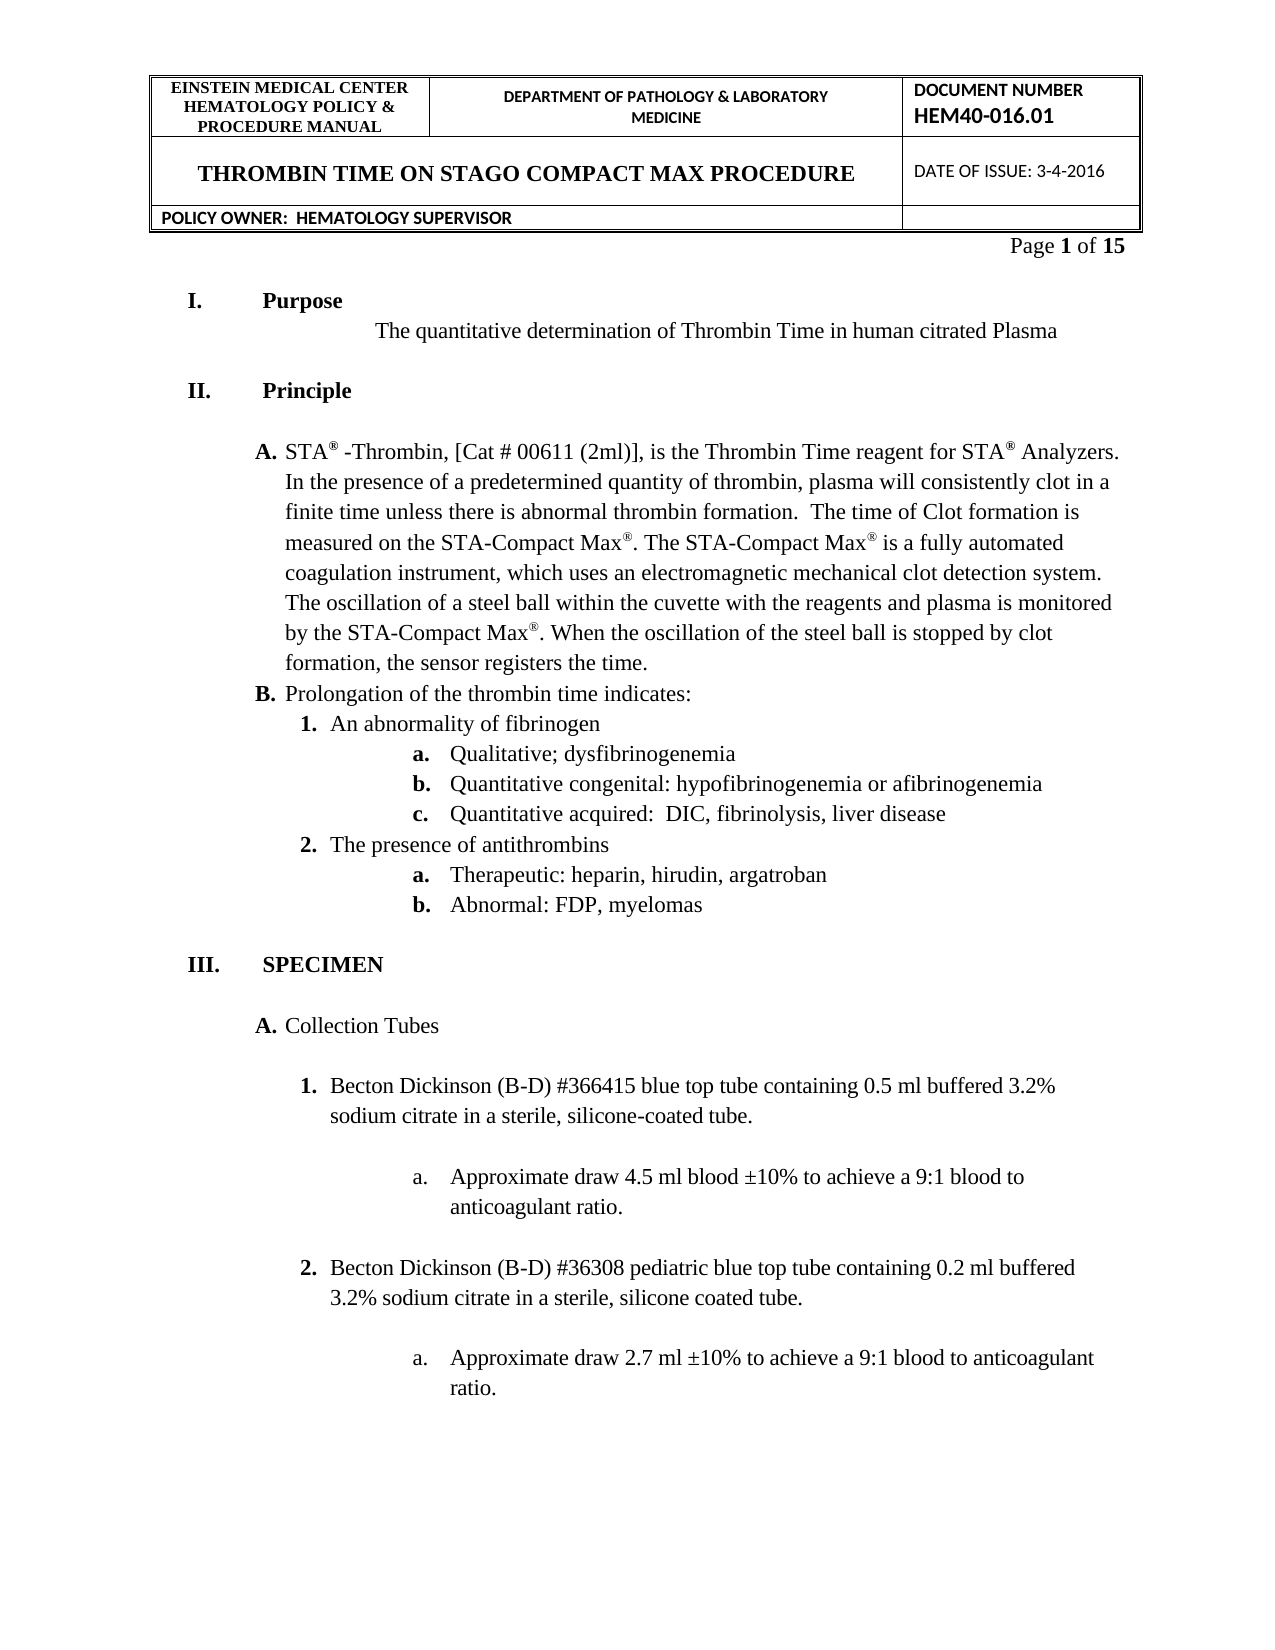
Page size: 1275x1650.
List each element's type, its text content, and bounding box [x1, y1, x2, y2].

list Approximate draw 4.5 ml blood ±10% to achieve a 9:1 blood to anticoagulant ratio. [412, 1163, 1125, 1219]
list Quantitative congenital: hypofibrinogenemia or afibrinogenemia [412, 770, 1125, 797]
list Quantitative acquired: DIC, fibrinolysis, liver disease [412, 800, 1125, 827]
list Qualitative; dysfibrinogenemia [412, 740, 1125, 766]
list Purpose [187, 287, 1125, 313]
list Abnormal: FDP, myelomas [412, 891, 1125, 917]
list Becton Dickinson (B-D) #36308 pediatric blue top tube containing 0.2 ml buffered 3.2% sodium citrate in a sterile, silicone coated tube. [300, 1253, 1125, 1310]
list SPECIMEN [187, 951, 1125, 978]
list Collection Tubes [255, 1012, 1125, 1038]
list Prolongation of the thrombin time indicates: [255, 679, 1125, 706]
list Approximate draw 2.7 ml ±10% to achieve a 9:1 blood to anticoagulant ratio. [412, 1344, 1125, 1401]
list Principle [187, 377, 1125, 404]
list The presence of antithrombins [300, 831, 1125, 857]
list STA® -Thrombin, [Cat # 00611 (2ml)], is the Thrombin Time reagent for STA® Analyzers. In the presence of a predetermined quantity of thrombin, plasma will consistently clot in a finite time unless there is abnormal thrombin formation. The time of Clot formation is measured on the STA-Compact Max®. The STA-Compact Max® is a fully automated coagulation instrument, which uses an electromagnetic mechanical clot detection system. The oscillation of a steel ball within the cuvette with the reagents and plasma is monitored by the STA-Compact Max®. When the oscillation of the steel ball is stopped by clot formation, the sensor registers the time. [255, 438, 1125, 676]
list The quantitative determination of Thrombin Time in human citrated Plasma [375, 317, 1125, 343]
list An abnormality of fibrinogen [300, 710, 1125, 736]
list Becton Dickinson (B-D) #366415 blue top tube containing 0.5 ml buffered 3.2% sodium citrate in a sterile, silicone-coated tube. [300, 1072, 1125, 1129]
list Therapeutic: heparin, hirudin, argatroban [412, 861, 1125, 887]
